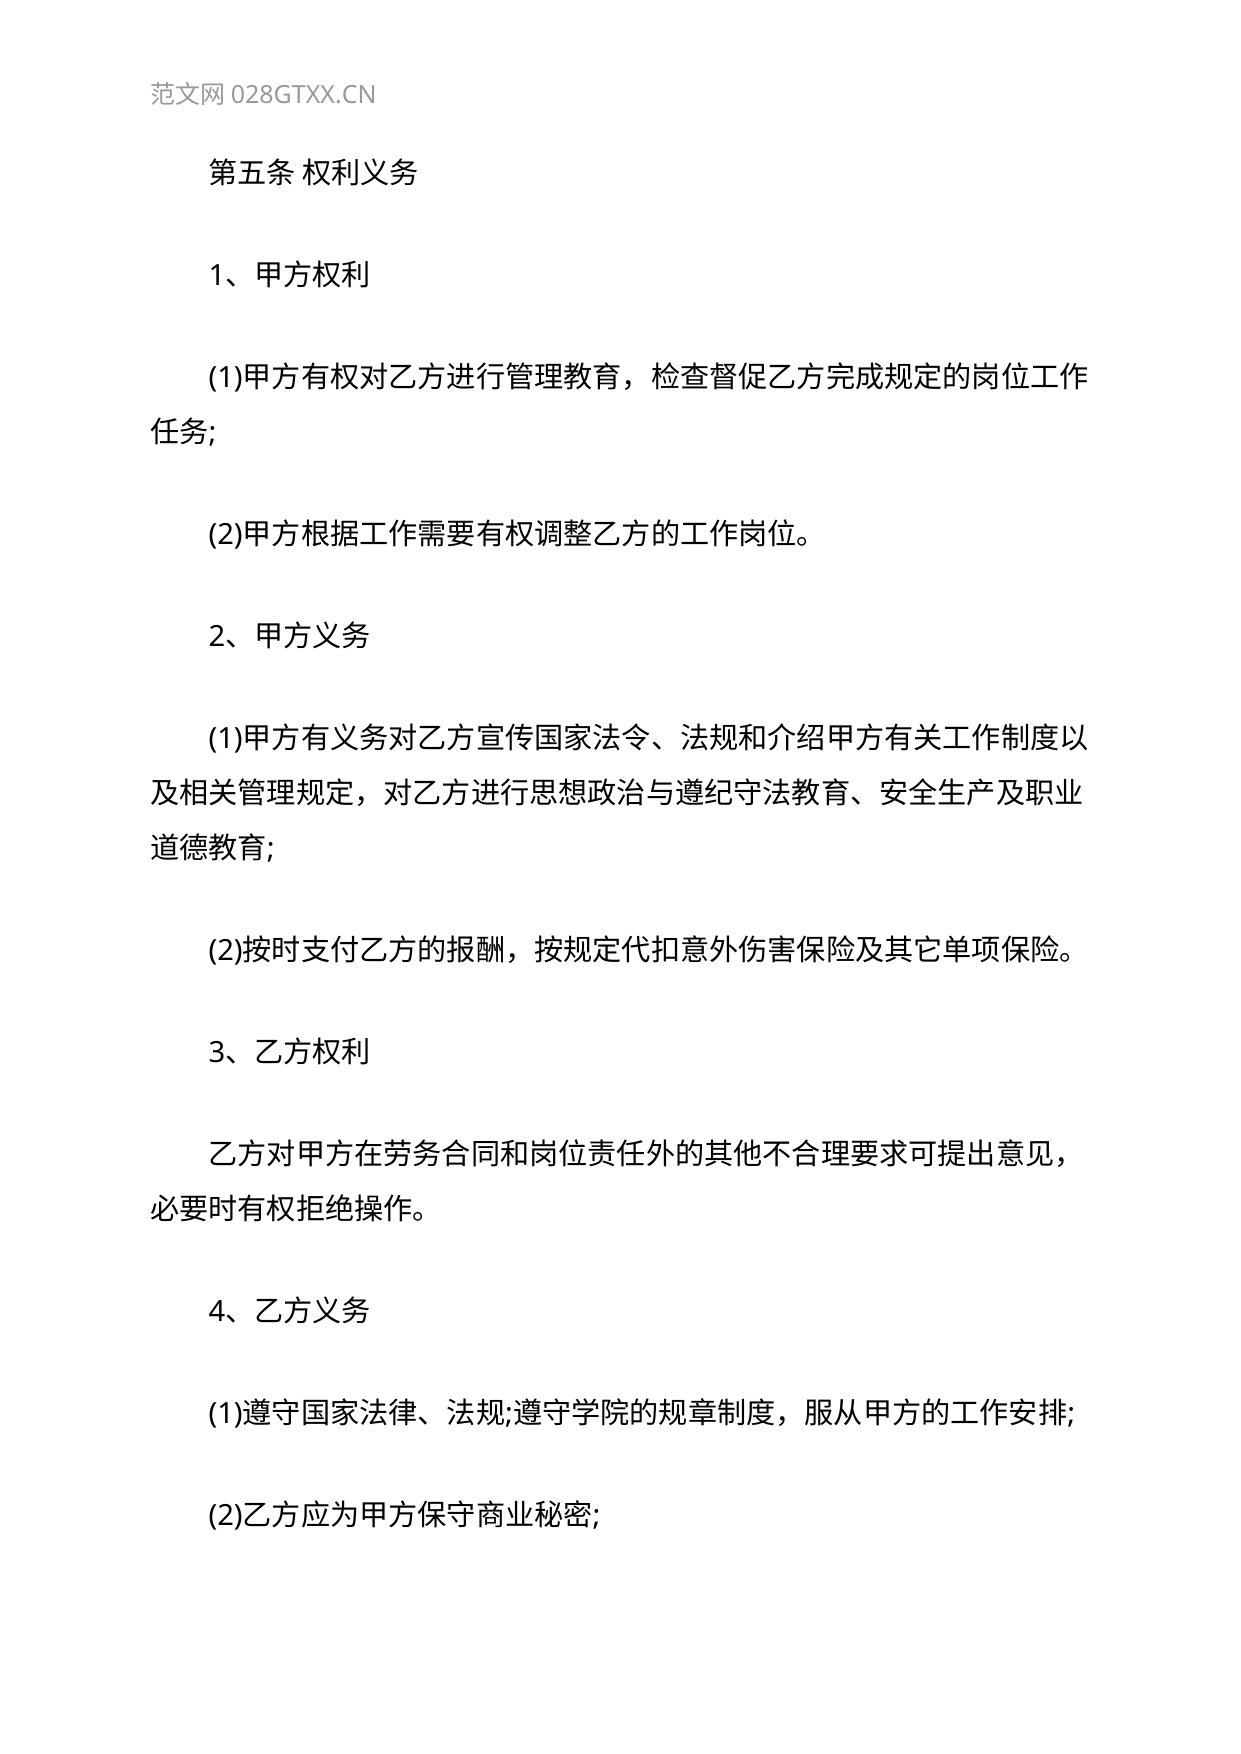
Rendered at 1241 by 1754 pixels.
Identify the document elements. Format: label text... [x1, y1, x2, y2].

text (1)甲方有义务对乙方宣传国家法令、法规和介绍甲方有关工作制度以及相关管理规定，对乙方进行思想政治与遵纪守法教育、安全生产及职业道德教育; [150, 715, 1090, 867]
text (2)乙方应为甲方保守商业秘密; [150, 1491, 1090, 1533]
text 乙方对甲方在劳务合同和岗位责任外的其他不合理要求可提出意见，必要时有权拒绝操作。 [150, 1131, 1090, 1228]
text (2)甲方根据工作需要有权调整乙方的工作岗位。 [150, 511, 1090, 553]
text 3、乙方权利 [150, 1028, 1090, 1071]
text (1)遵守国家法律、法规;遵守学院的规章制度，服从甲方的工作安排; [150, 1389, 1090, 1432]
text 4、乙方义务 [150, 1287, 1090, 1329]
text 1、甲方权利 [150, 252, 1090, 294]
text 第五条 权利义务 [150, 150, 1090, 192]
text 2、甲方义务 [150, 613, 1090, 655]
text (1)甲方有权对乙方进行管理教育，检查督促乙方完成规定的岗位工作任务; [150, 354, 1090, 451]
text (2)按时支付乙方的报酬，按规定代扣意外伤害保险及其它单项保险。 [150, 927, 1090, 969]
